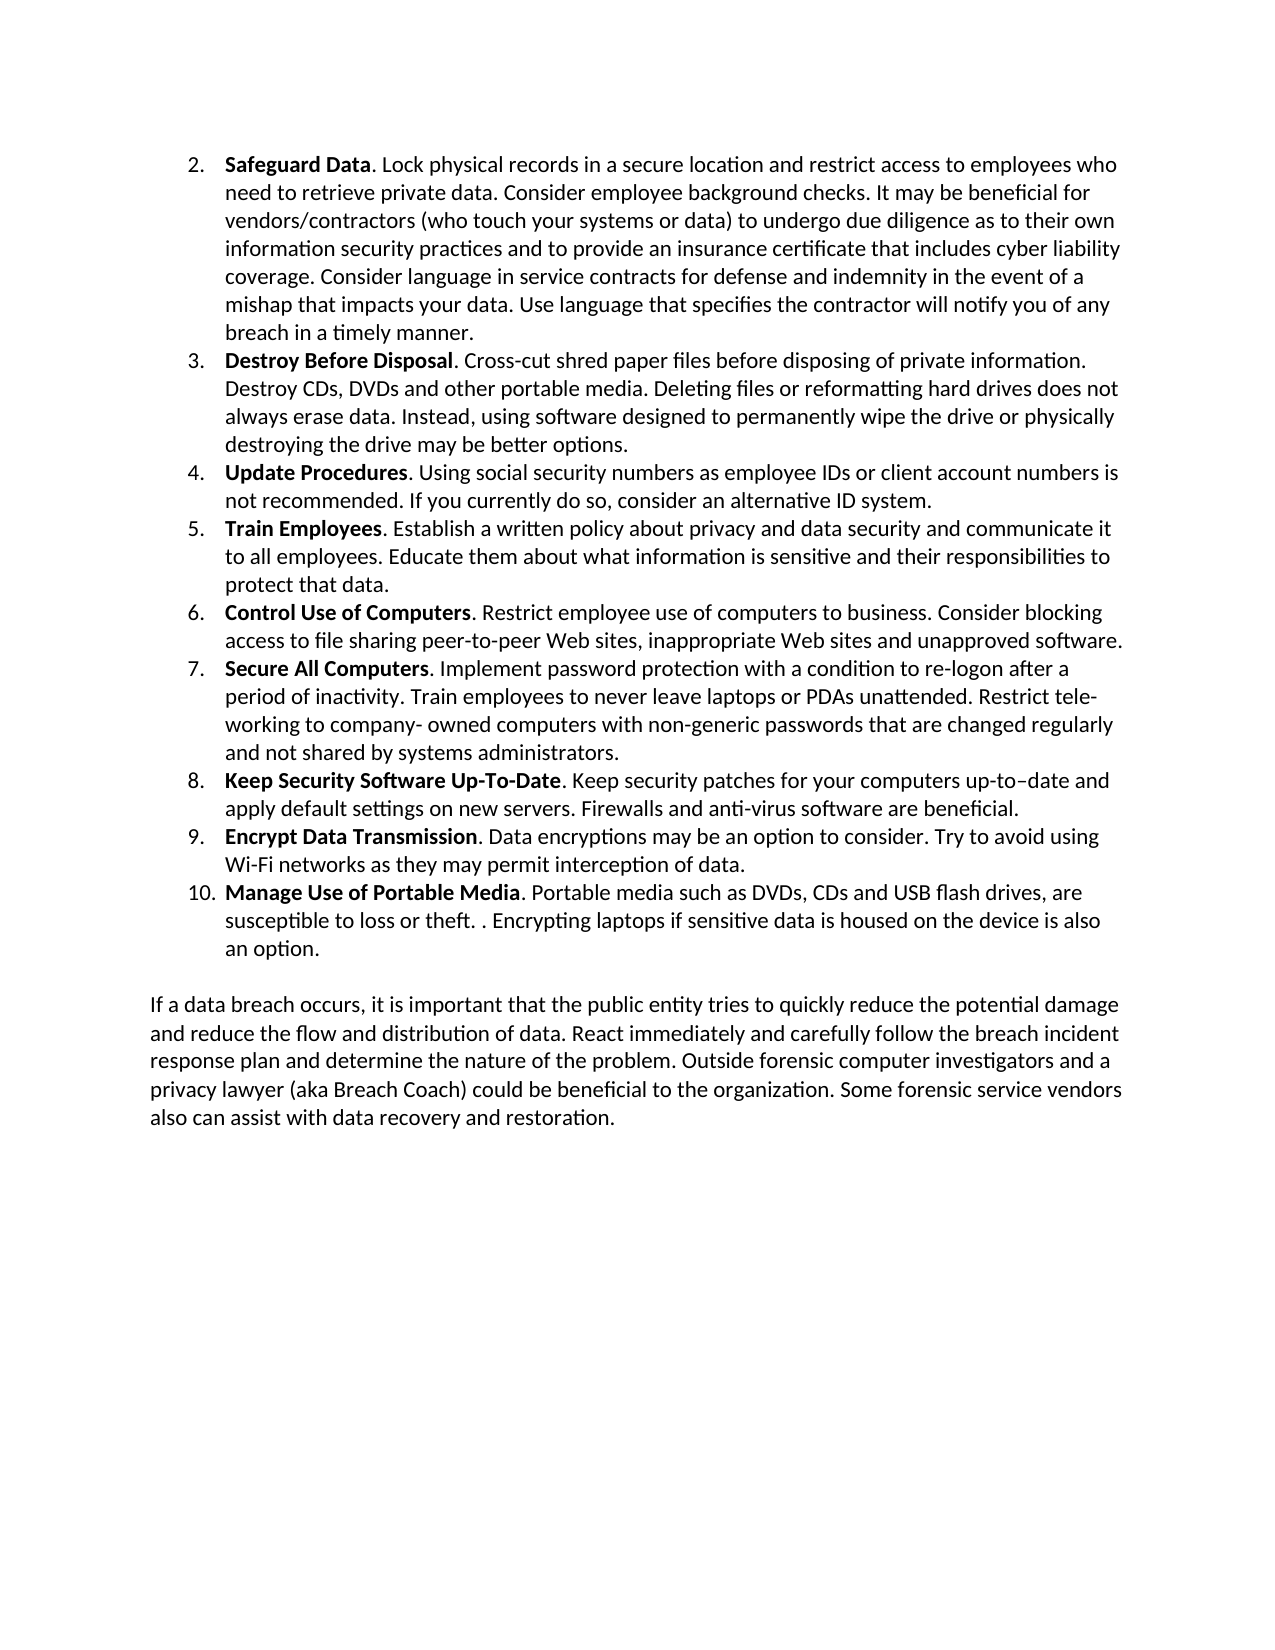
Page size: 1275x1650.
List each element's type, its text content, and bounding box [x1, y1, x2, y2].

list Train Employees. Establish a written policy about privacy and data security and communicate it to all employees. Educate them about what information is sensitive and their responsibilities to protect that data. [187, 514, 1125, 598]
list Encrypt Data Transmission. Data encryptions may be an option to consider. Try to avoid using Wi-Fi networks as they may permit interception of data. [187, 822, 1125, 878]
list Destroy Before Disposal. Cross-cut shred paper files before disposing of private information. Destroy CDs, DVDs and other portable media. Deleting files or reformatting hard drives does not always erase data. Instead, using software designed to permanently wipe the drive or physically destroying the drive may be better options. [187, 346, 1125, 458]
list Secure All Computers. Implement password protection with a condition to re-logon after a period of inactivity. Train employees to never leave laptops or PDAs unattended. Restrict tele-working to company- owned computers with non-generic passwords that are changed regularly and not shared by systems administrators. [187, 654, 1125, 766]
list Update Procedures. Using social security numbers as employee IDs or client account numbers is not recommended. If you currently do so, consider an alternative ID system. [187, 458, 1125, 514]
text If a data breach occurs, it is important that the public entity tries to quickly reduce the potential damage and reduce the flow and distribution of data. React immediately and carefully follow the breach incident response plan and determine the nature of the problem. Outside forensic computer investigators and a privacy lawyer (aka Breach Coach) could be beneficial to the organization. Some forensic service vendors also can assist with data recovery and restoration. [150, 991, 1125, 1131]
list Control Use of Computers. Restrict employee use of computers to business. Consider blocking access to file sharing peer-to-peer Web sites, inappropriate Web sites and unapproved software. [187, 598, 1125, 654]
list Safeguard Data. Lock physical records in a secure location and restrict access to employees who need to retrieve private data. Consider employee background checks. It may be beneficial for vendors/contractors (who touch your systems or data) to undergo due diligence as to their own information security practices and to provide an insurance certificate that includes cyber liability coverage. Consider language in service contracts for defense and indemnity in the event of a mishap that impacts your data. Use language that specifies the contractor will notify you of any breach in a timely manner. [187, 150, 1125, 346]
list Manage Use of Portable Media. Portable media such as DVDs, CDs and USB flash drives, are susceptible to loss or theft. . Encrypting laptops if sensitive data is housed on the device is also an option. [187, 878, 1125, 963]
list Keep Security Software Up-To-Date. Keep security patches for your computers up-to–date and apply default settings on new servers. Firewalls and anti-virus software are beneficial. [187, 766, 1125, 822]
